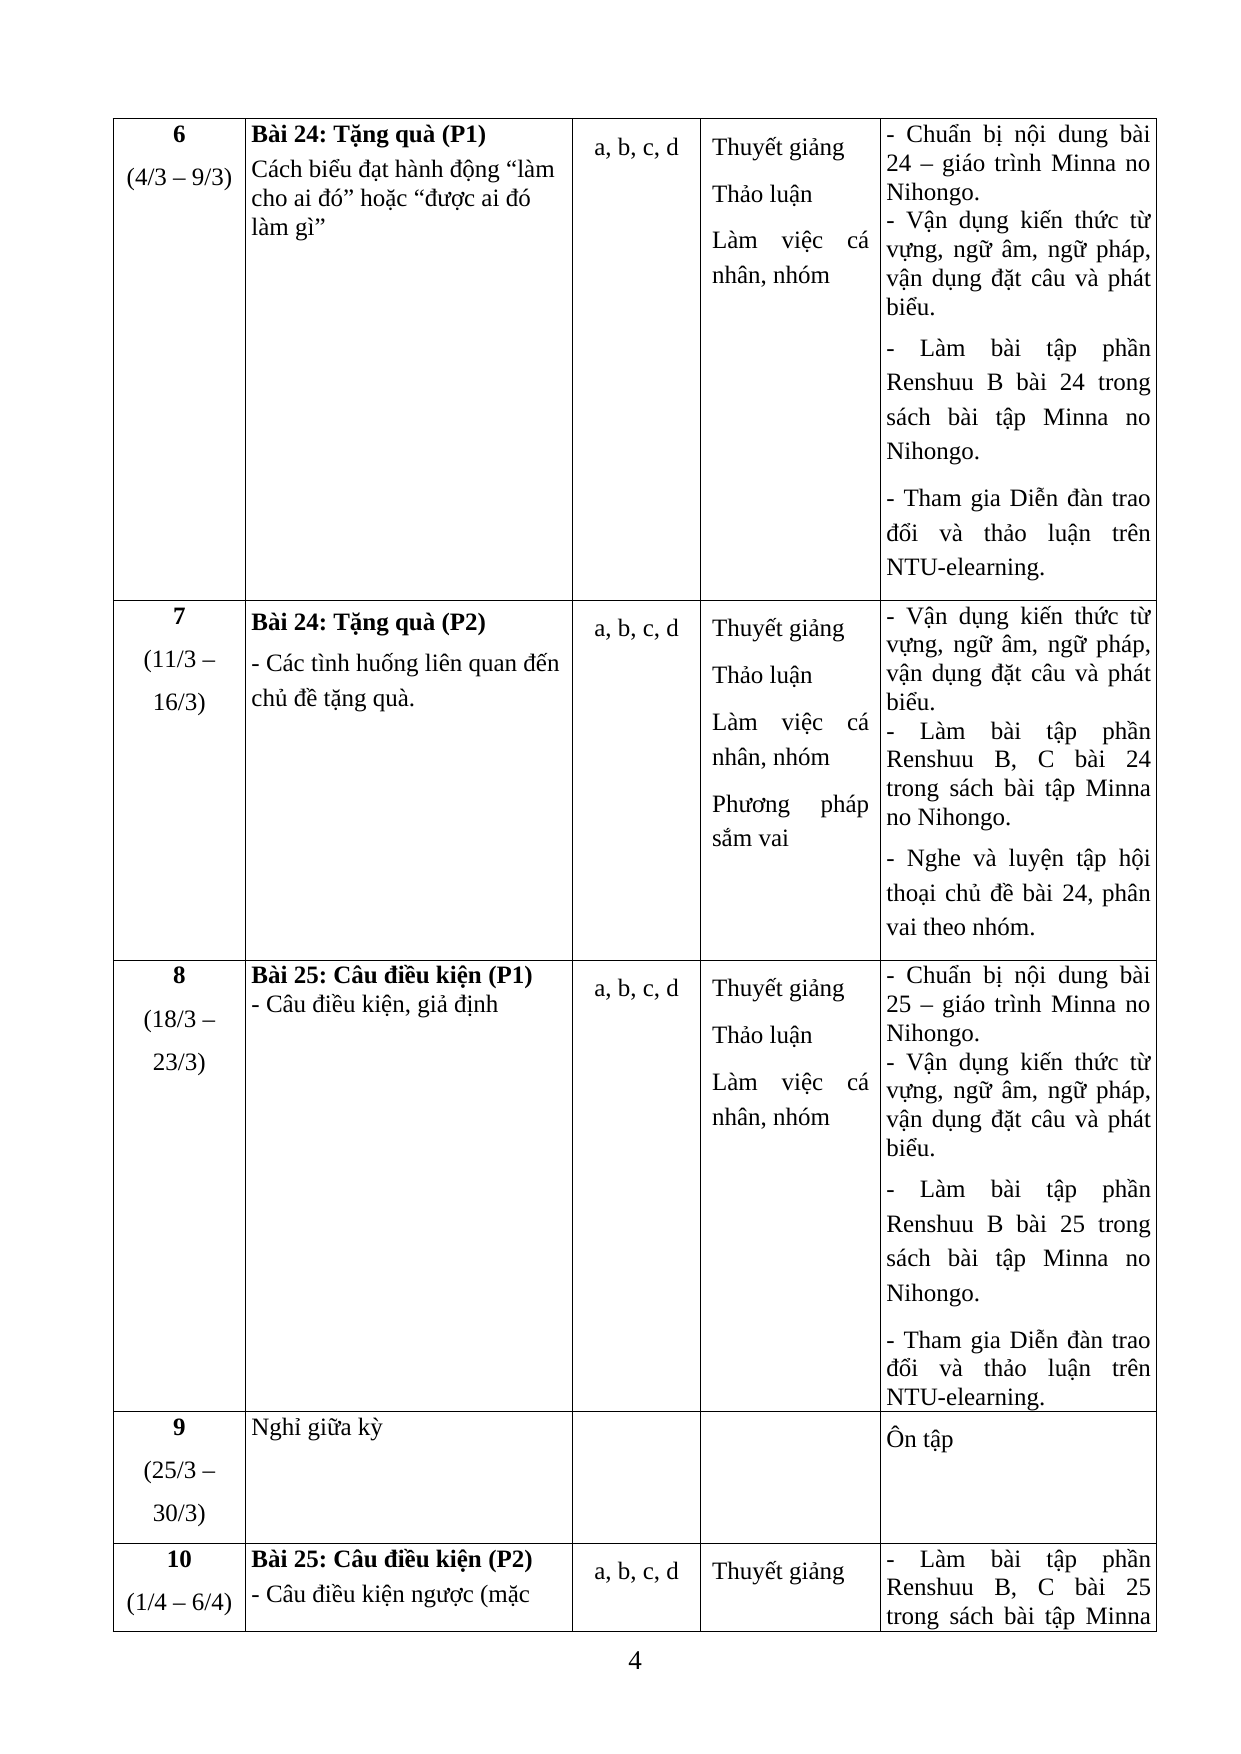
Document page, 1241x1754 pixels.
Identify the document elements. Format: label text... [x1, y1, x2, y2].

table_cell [701, 1544, 880, 1631]
table_cell Bài 24: Tặng quà (P1) Cách biểu đạt hành động “làm cho ai đó” hoặc “được ai đó làm gì” [246, 119, 572, 600]
table_cell Thuyết giảng Thảo luận Làm việc cá nhân, nhóm [701, 961, 880, 1411]
table_cell - Chuẩn bị nội dung bài 24 – giáo trình Minna no Nihongo. - Vận dụng kiến thức từ vựng, ngữ âm, ngữ pháp, vận dụng đặt câu và phát biểu. - Làm bài tập phần Renshuu B bài 24 trong sách bài tập Minna no Nihongo. - Tham gia Diễn đàn trao đổi và thảo luận trên NTU-elearning. [881, 119, 1156, 600]
table_cell a, b, c, d [573, 961, 700, 1411]
table_cell 7 (11/3 – 16/3) [114, 601, 245, 959]
table_cell 9 (25/3 – 30/3) [114, 1412, 245, 1543]
table_cell Thuyết giảng Thảo luận Làm việc cá nhân, nhóm Phương pháp sắm vai [701, 601, 880, 959]
table_cell 6 (4/3 – 9/3) [114, 119, 245, 600]
table_cell 8 (18/3 – 23/3) [114, 961, 245, 1411]
table_cell Ôn tập [881, 1412, 1156, 1543]
table_cell - Chuẩn bị nội dung bài 25 – giáo trình Minna no Nihongo. - Vận dụng kiến thức từ vựng, ngữ âm, ngữ pháp, vận dụng đặt câu và phát biểu. - Làm bài tập phần Renshuu B bài 25 trong sách bài tập Minna no Nihongo. - Tham gia Diễn đàn trao đổi và thảo luận trên NTU-elearning. [881, 961, 1156, 1411]
table_cell a, b, c, d [573, 1544, 700, 1631]
table_cell Bài 25: Câu điều kiện (P1) - Câu điều kiện, giả định [246, 961, 572, 1411]
table_cell a, b, c, d [573, 119, 700, 600]
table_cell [881, 1544, 1156, 1631]
table_cell 10 (1/4 – 6/4) [114, 1544, 245, 1631]
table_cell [246, 1544, 572, 1631]
table_cell Nghỉ giữa kỳ [246, 1412, 572, 1543]
table_cell [573, 1412, 700, 1543]
table_cell Thuyết giảng Thảo luận Làm việc cá nhân, nhóm [701, 119, 880, 600]
table_cell a, b, c, d [573, 601, 700, 959]
table_cell Bài 24: Tặng quà (P2) - Các tình huống liên quan đến chủ đề tặng quà. [246, 601, 572, 959]
table_cell - Vận dụng kiến thức từ vựng, ngữ âm, ngữ pháp, vận dụng đặt câu và phát biểu. - Làm bài tập phần Renshuu B, C bài 24 trong sách bài tập Minna no Nihongo. - Nghe và luyện tập hội thoại chủ đề bài 24, phân vai theo nhóm. [881, 601, 1156, 959]
table_cell [701, 1412, 880, 1543]
